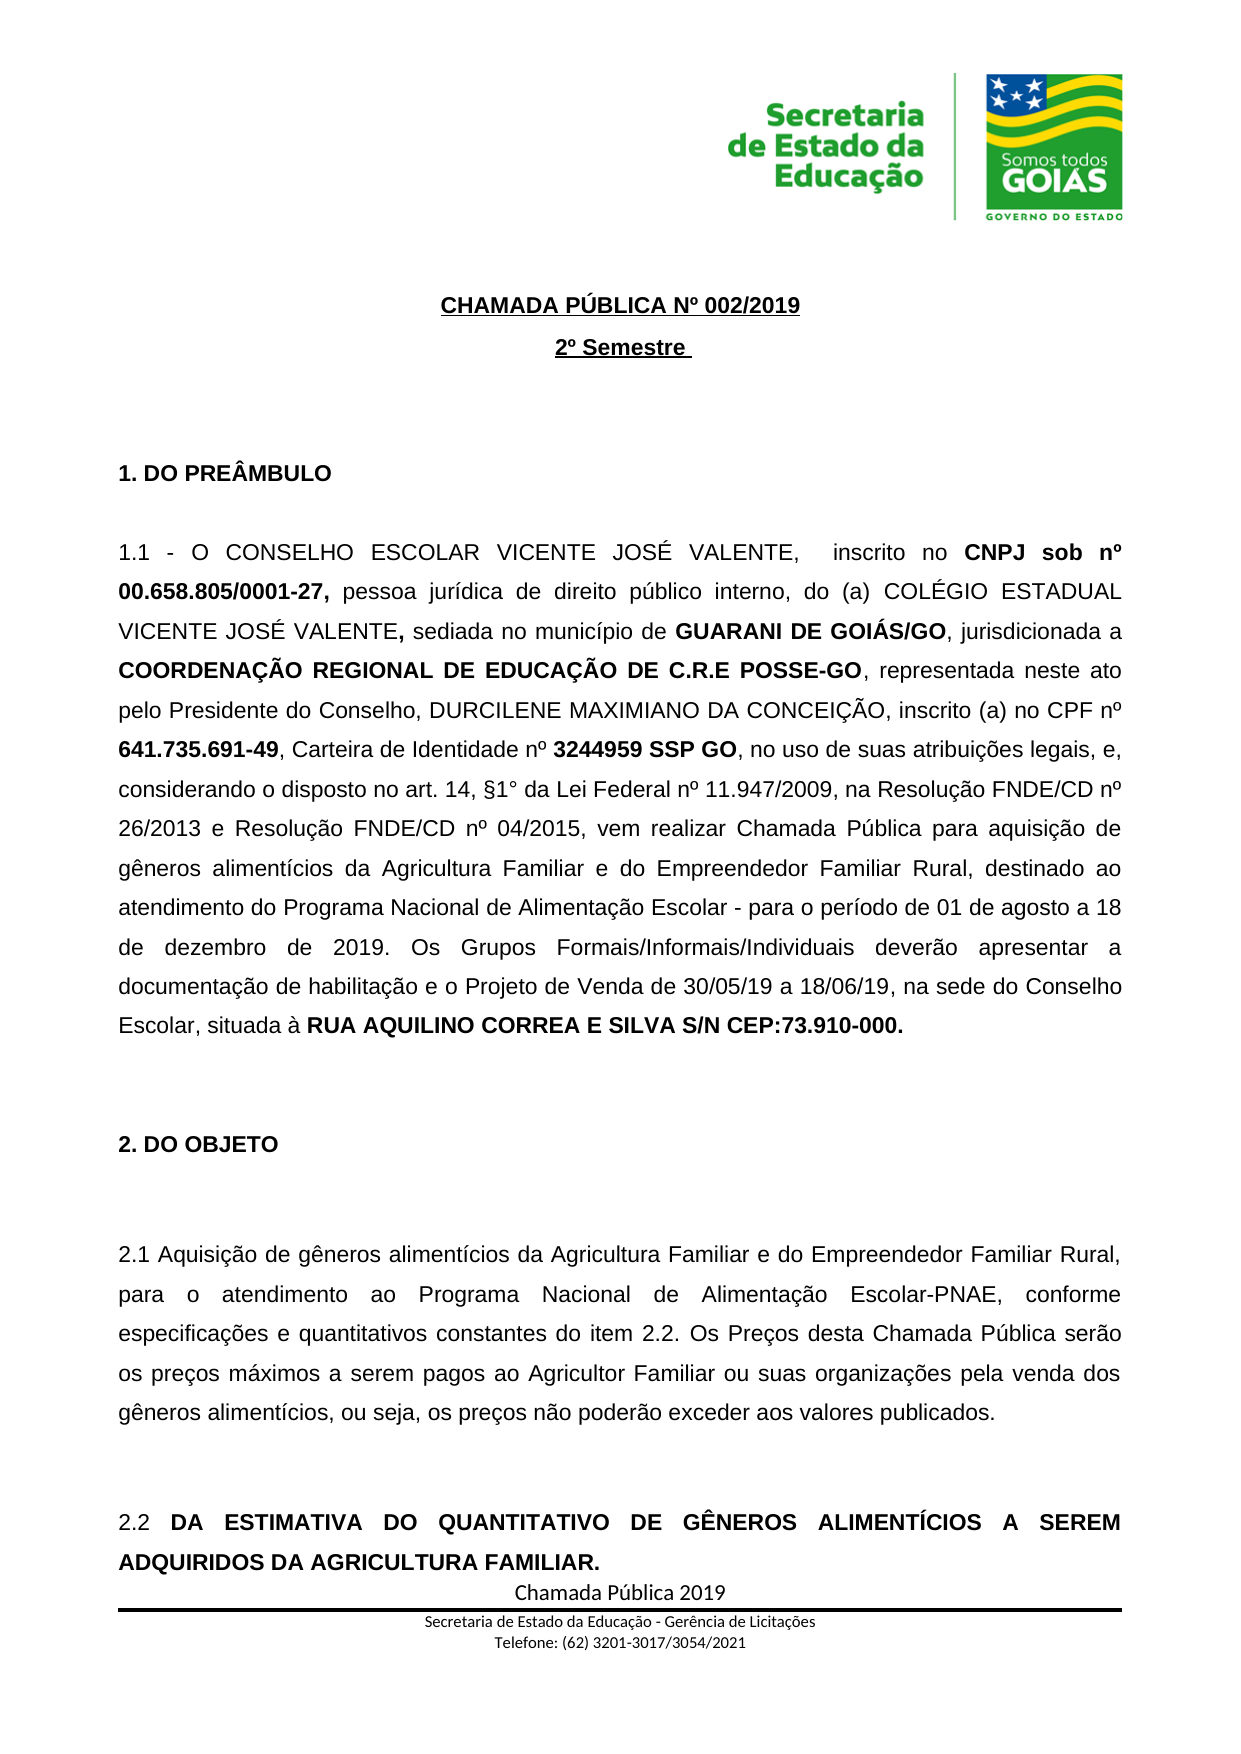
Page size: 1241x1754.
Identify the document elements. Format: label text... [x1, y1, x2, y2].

text 1. DO PREÂMBULO [118, 460, 1122, 486]
text 1.1 - O CONSELHO ESCOLAR VICENTE JOSÉ VALENTE, inscrito no CNPJ sob nº 00.658.805/0001-27, pessoa jurídica de direito público interno, do (a) COLÉGIO ESTADUAL VICENTE JOSÉ VALENTE, sediada no município de GUARANI DE GOIÁS/GO, jurisdicionada a COORDENAÇÃO REGIONAL DE EDUCAÇÃO DE C.R.E POSSE-GO, representada neste ato pelo Presidente do Conselho, DURCILENE MAXIMIANO DA CONCEIÇÃO, inscrito (a) no CPF nº 641.735.691-49, Carteira de Identidade nº 3244959 SSP GO, no uso de suas atribuições legais, e, considerando o disposto no art. 14, §1° da Lei Federal nº 11.947/2009, na Resolução FNDE/CD nº 26/2013 e Resolução FNDE/CD nº 04/2015, vem realizar Chamada Pública para aquisição de gêneros alimentícios da Agricultura Familiar e do Empreendedor Familiar Rural, destinado ao atendimento do Programa Nacional de Alimentação Escolar - para o período de 01 de agosto a 18 de dezembro de 2019. Os Grupos Formais/Informais/Individuais deverão apresentar a documentação de habilitação e o Projeto de Venda de 30/05/19 a 18/06/19, na sede do Conselho Escolar, situada à RUA AQUILINO CORREA E SILVA S/N CEP:73.910-000. [118, 539, 1122, 1039]
picture [727, 73, 1123, 222]
text 2.2 DA ESTIMATIVA DO QUANTITATIVO DE GÊNEROS ALIMENTÍCIOS A SEREM ADQUIRIDOS DA AGRICULTURA FAMILIAR. [118, 1509, 1122, 1575]
text 2º Semestre [118, 334, 1122, 360]
text CHAMADA PÚBLICA Nº 002/2019 [118, 292, 1122, 318]
text 2. DO OBJETO [118, 1131, 1122, 1157]
text 2.1 Aquisição de gêneros alimentícios da Agricultura Familiar e do Empreendedor Familiar Rural, para o atendimento ao Programa Nacional de Alimentação Escolar-PNAE, conforme especificações e quantitativos constantes do item 2.2. Os Preços desta Chamada Pública serão os preços máximos a serem pagos ao Agricultor Familiar ou suas organizações pela venda dos gêneros alimentícios, ou seja, os preços não poderão exceder aos valores publicados. [118, 1241, 1122, 1425]
